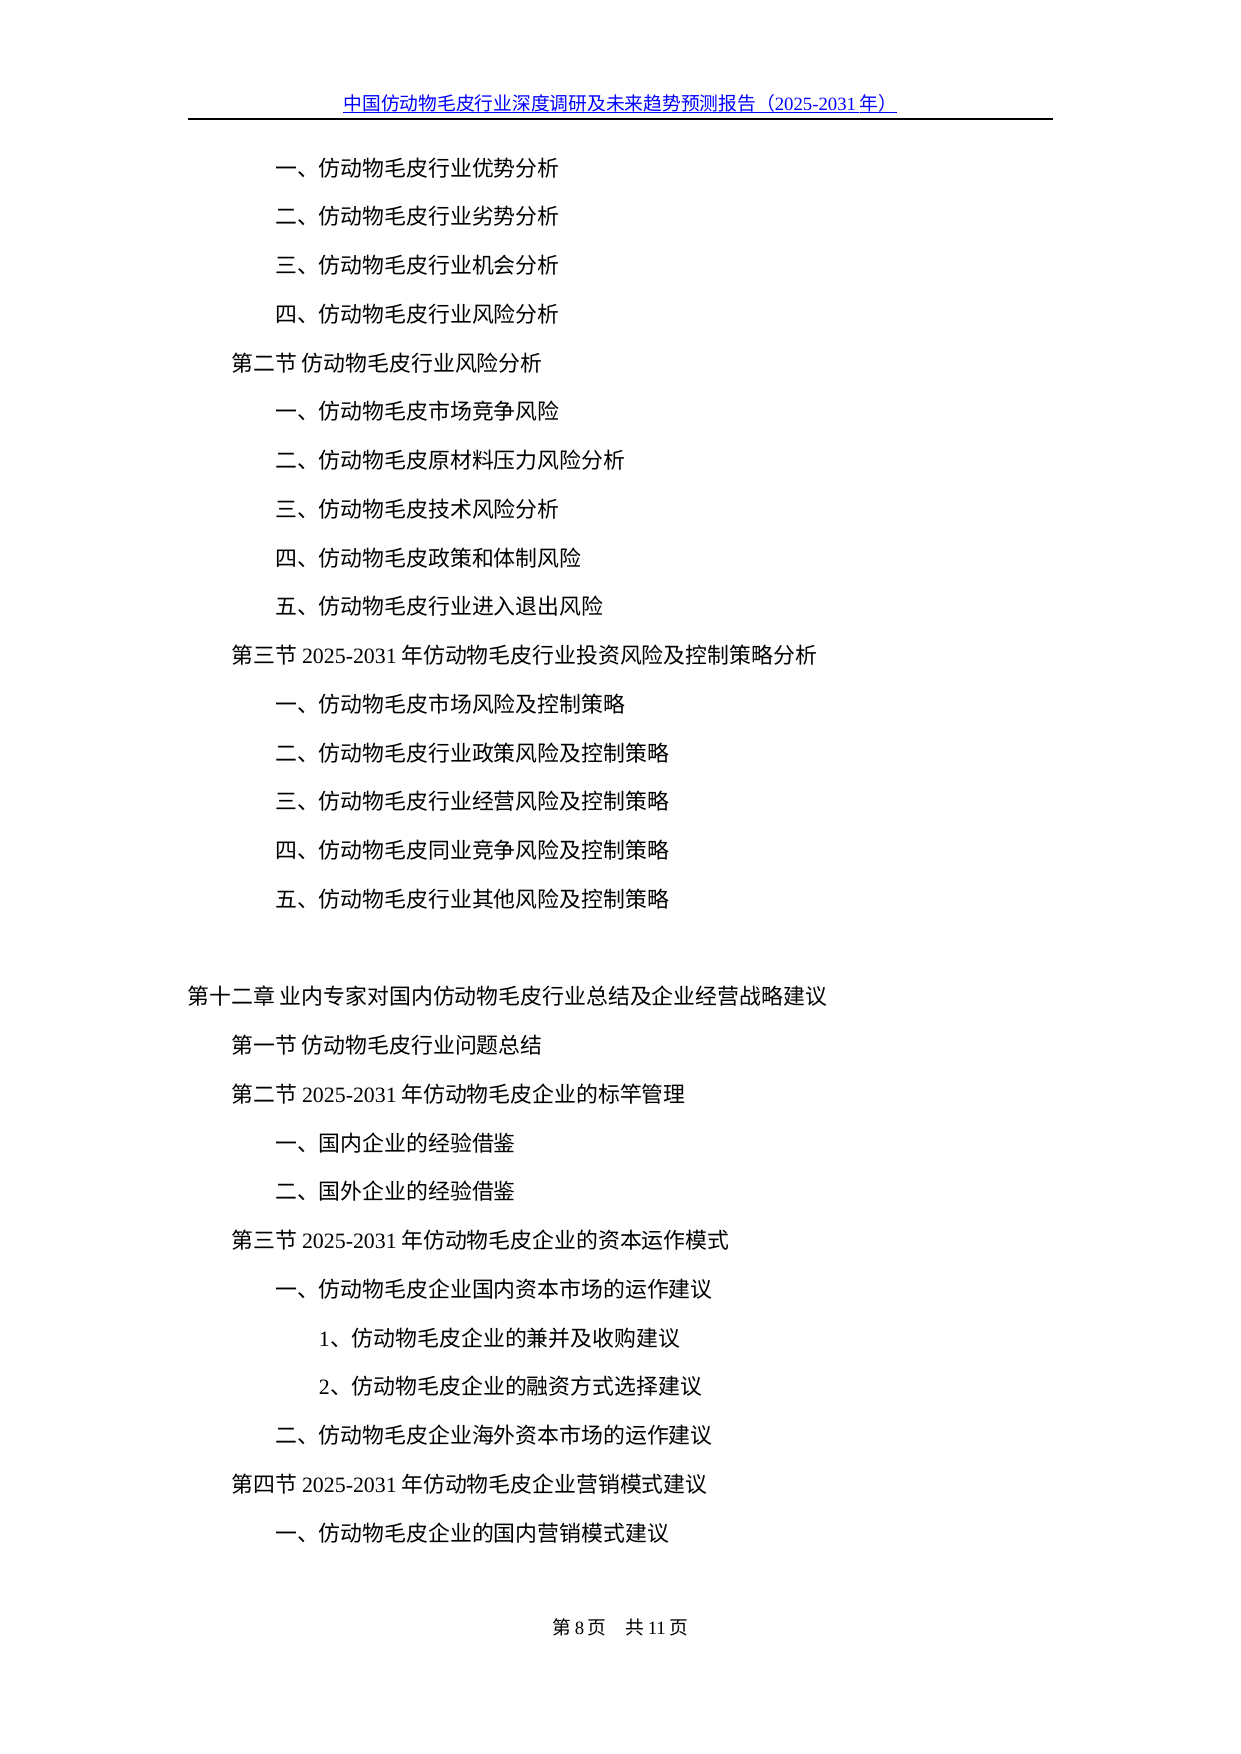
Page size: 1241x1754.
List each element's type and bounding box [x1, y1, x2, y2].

text [187, 150, 1053, 1548]
